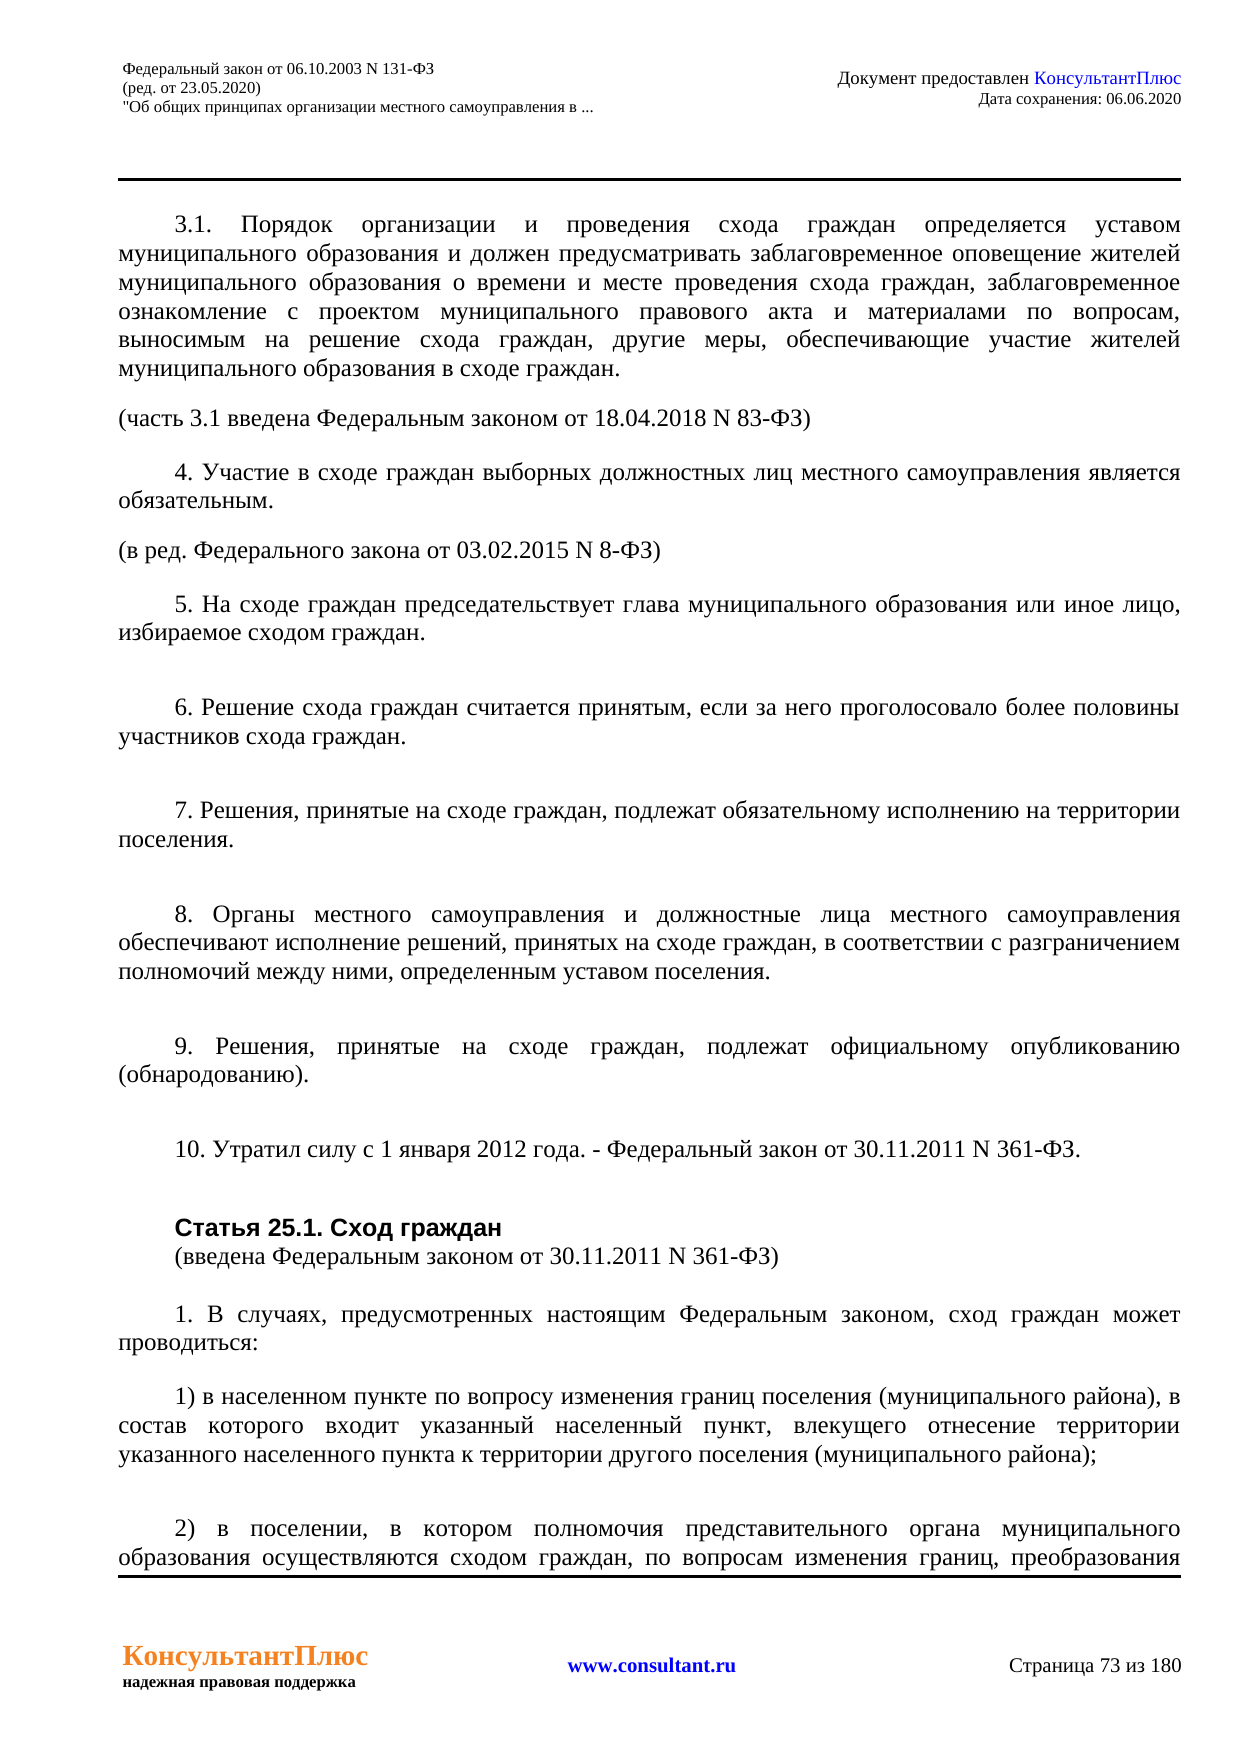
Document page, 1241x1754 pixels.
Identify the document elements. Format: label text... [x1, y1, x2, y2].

text 1. В случаях, предусмотренных настоящим Федеральным законом, сход граждан может проводиться: [118, 1299, 1181, 1356]
text 7. Решения, принятые на сходе граждан, подлежат обязательному исполнению на территории поселения. [118, 795, 1181, 853]
text 10. Утратил силу с 1 января 2012 года. - Федеральный закон от 30.11.2011 N 361-ФЗ. [118, 1134, 1181, 1163]
text 3.1. Порядок организации и проведения схода граждан определяется уставом муниципального образования и должен предусматривать заблаговременное оповещение жителей муниципального образования о времени и месте проведения схода граждан, заблаговременное ознакомление с проектом муниципального правового акта и материалами по вопросам, выносимым на решение схода граждан, другие меры, обеспечивающие участие жителей муниципального образования в сходе граждан. [118, 209, 1181, 382]
text (в ред. Федерального закона от 03.02.2015 N 8-ФЗ) [118, 535, 1181, 564]
text 6. Решение схода граждан считается принятым, если за него проголосовало более половины участников схода граждан. [118, 692, 1181, 749]
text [118, 1513, 1181, 1571]
text (часть 3.1 введена Федеральным законом от 18.04.2018 N 83-ФЗ) [118, 403, 1181, 432]
title Статья 25.1. Сход граждан [118, 1212, 1181, 1241]
text 9. Решения, принятые на сходе граждан, подлежат официальному опубликованию (обнародованию). [118, 1031, 1181, 1088]
text 4. Участие в сходе граждан выборных должностных лиц местного самоуправления является обязательным. [118, 457, 1181, 514]
text 8. Органы местного самоуправления и должностные лица местного самоуправления обеспечивают исполнение решений, принятых на сходе граждан, в соответствии с разграничением полномочий между ними, определенным уставом поселения. [118, 899, 1181, 985]
text 5. На сходе граждан председательствует глава муниципального образования или иное лицо, избираемое сходом граждан. [118, 589, 1181, 646]
text (введена Федеральным законом от 30.11.2011 N 361-ФЗ) [118, 1241, 1181, 1270]
text 1) в населенном пункте по вопросу изменения границ поселения (муниципального района), в состав которого входит указанный населенный пункт, влекущего отнесение территории указанного населенного пункта к территории другого поселения (муниципального района); [118, 1381, 1181, 1467]
